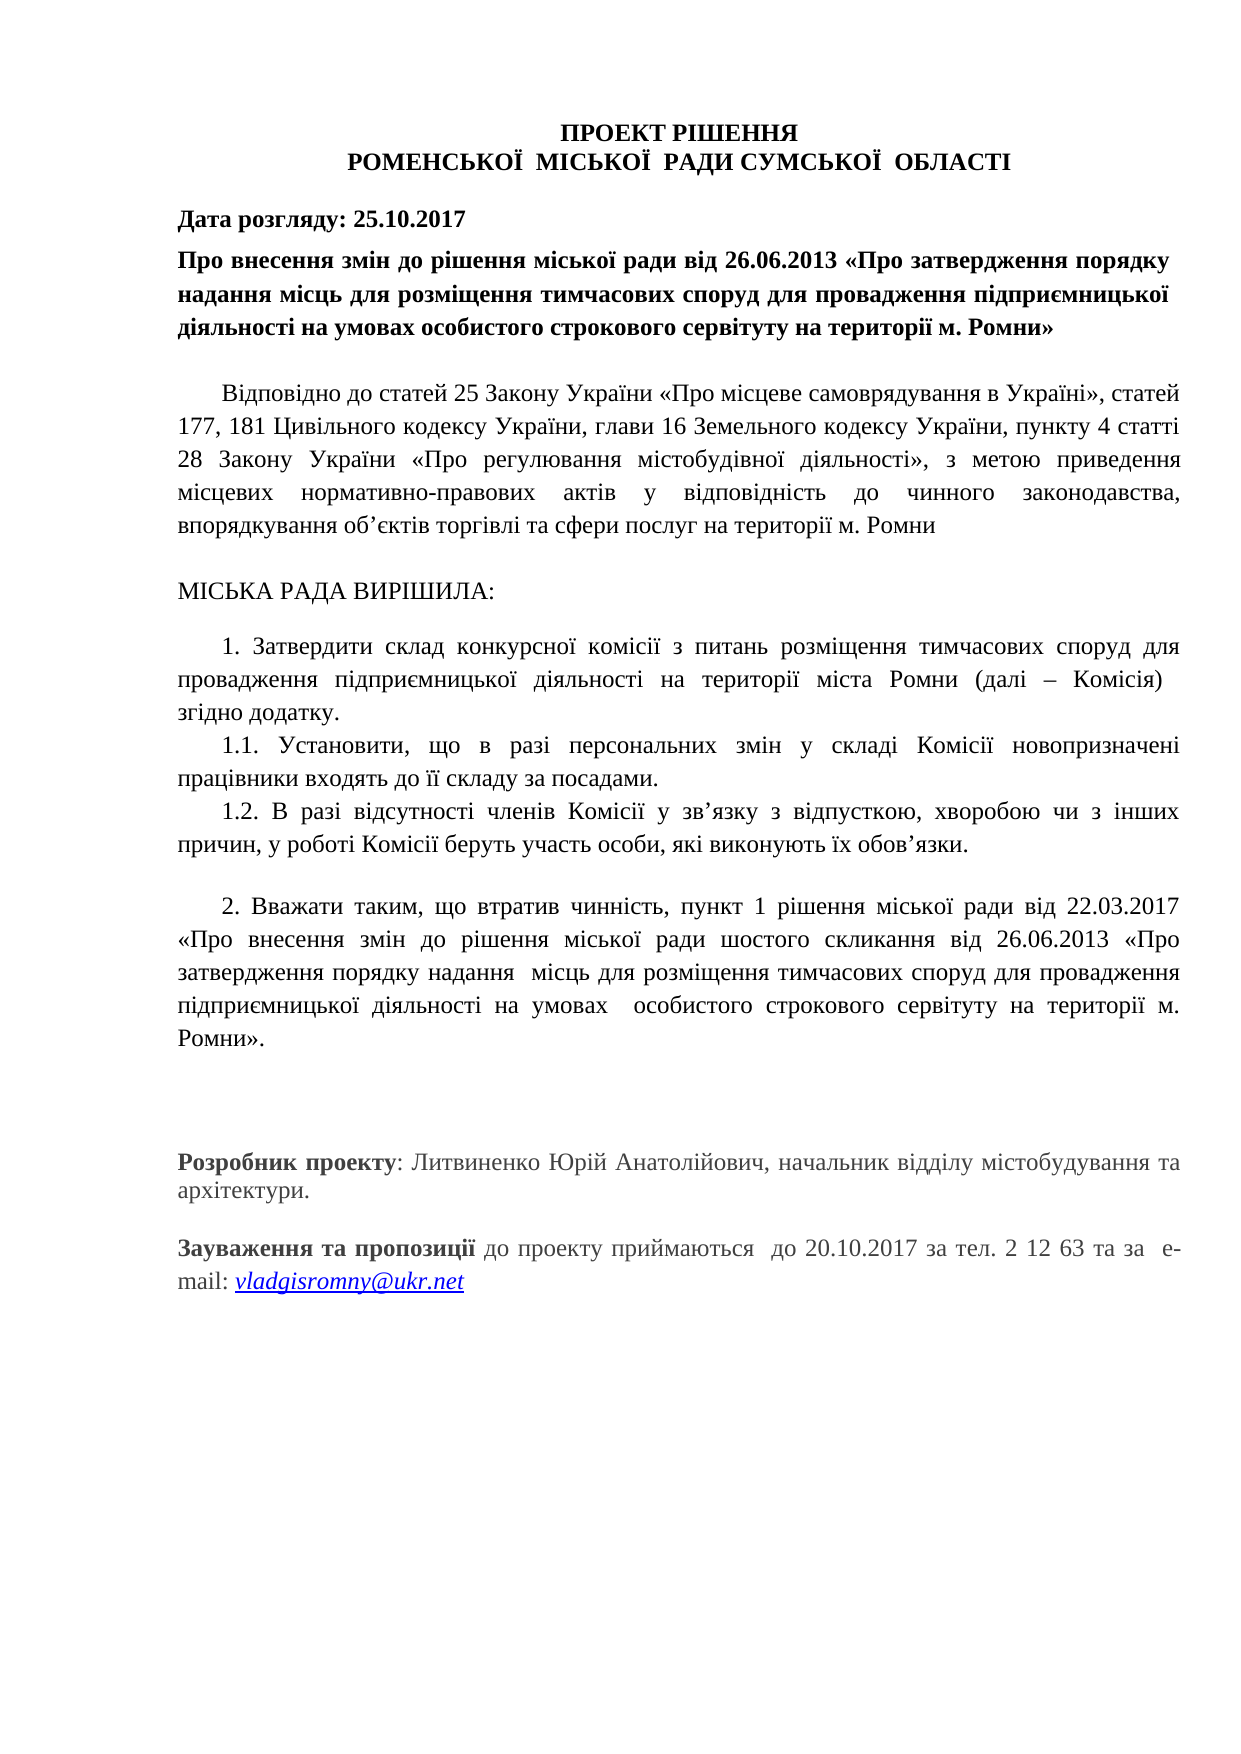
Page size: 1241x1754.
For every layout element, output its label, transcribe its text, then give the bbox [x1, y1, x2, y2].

subtitle ПРОЕКТ РІШЕННЯ [177, 118, 1181, 147]
text МІСЬКА РАДА ВИРІШИЛА: [177, 576, 1181, 604]
text Відповідно до статей 25 Закону України «Про місцеве самоврядування в Україні», статей 177, 181 Цивільного кодексу України, глави 16 Земельного кодексу України, пункту 4 статті 28 Закону України «Про регулювання містобудівної діяльності», з метою приведення місцевих нормативно-правових актів у відповідність до чинного законодавства, впорядкування об’єктів торгівлі та сфери послуг на території м. Ромни [177, 378, 1181, 538]
text Дата розгляду: 25.10.2017 [177, 204, 1181, 233]
list 1.2. В разі відсутності членів Комісії у зв’язку з відпусткою, хворобою чи з інших причин, у роботі Комісії беруть участь особи, які виконують їх обов’язки. [177, 796, 1181, 858]
text Зауваження та пропозиції до проекту приймаються до 20.10.2017 за тел. 2 12 63 та за e-mail: vladgisromny@ukr.net [177, 1233, 1181, 1295]
text 2. Вважати таким, що втратив чинність, пункт 1 рішення міської ради від 22.03.2017 «Про внесення змін до рішення міської ради шостого скликання від 26.06.2013 «Про затвердження порядку надання місць для розміщення тимчасових споруд для провадження підприємницької діяльності на умовах особистого строкового сервітуту на території м. Ромни». [177, 891, 1181, 1052]
list 1.1. Установити, що в разі персональних змін у складі Комісії новопризначені працівники входять до її складу за посадами. [177, 730, 1181, 792]
list 1. Затвердити склад конкурсної комісії з питань розміщення тимчасових споруд для провадження підприємницької діяльності на території міста Ромни (далі – Комісія) згідно додатку. [177, 631, 1181, 726]
text РОМЕНСЬКОЇ МІСЬКОЇ РАДИ СУМСЬКОЇ ОБЛАСТІ [177, 147, 1181, 176]
table_header Про внесення змін до рішення міської ради від 26.06.2013 «Про затвердження порядку надання місць для розміщення тимчасових споруд для провадження підприємницької діяльності на умовах особистого строкового сервітуту на території м. Ромни» [166, 246, 1181, 378]
text Розробник проекту: Литвиненко Юрій Анатолійович, начальник відділу містобудування та архітектури. [177, 1147, 1181, 1204]
